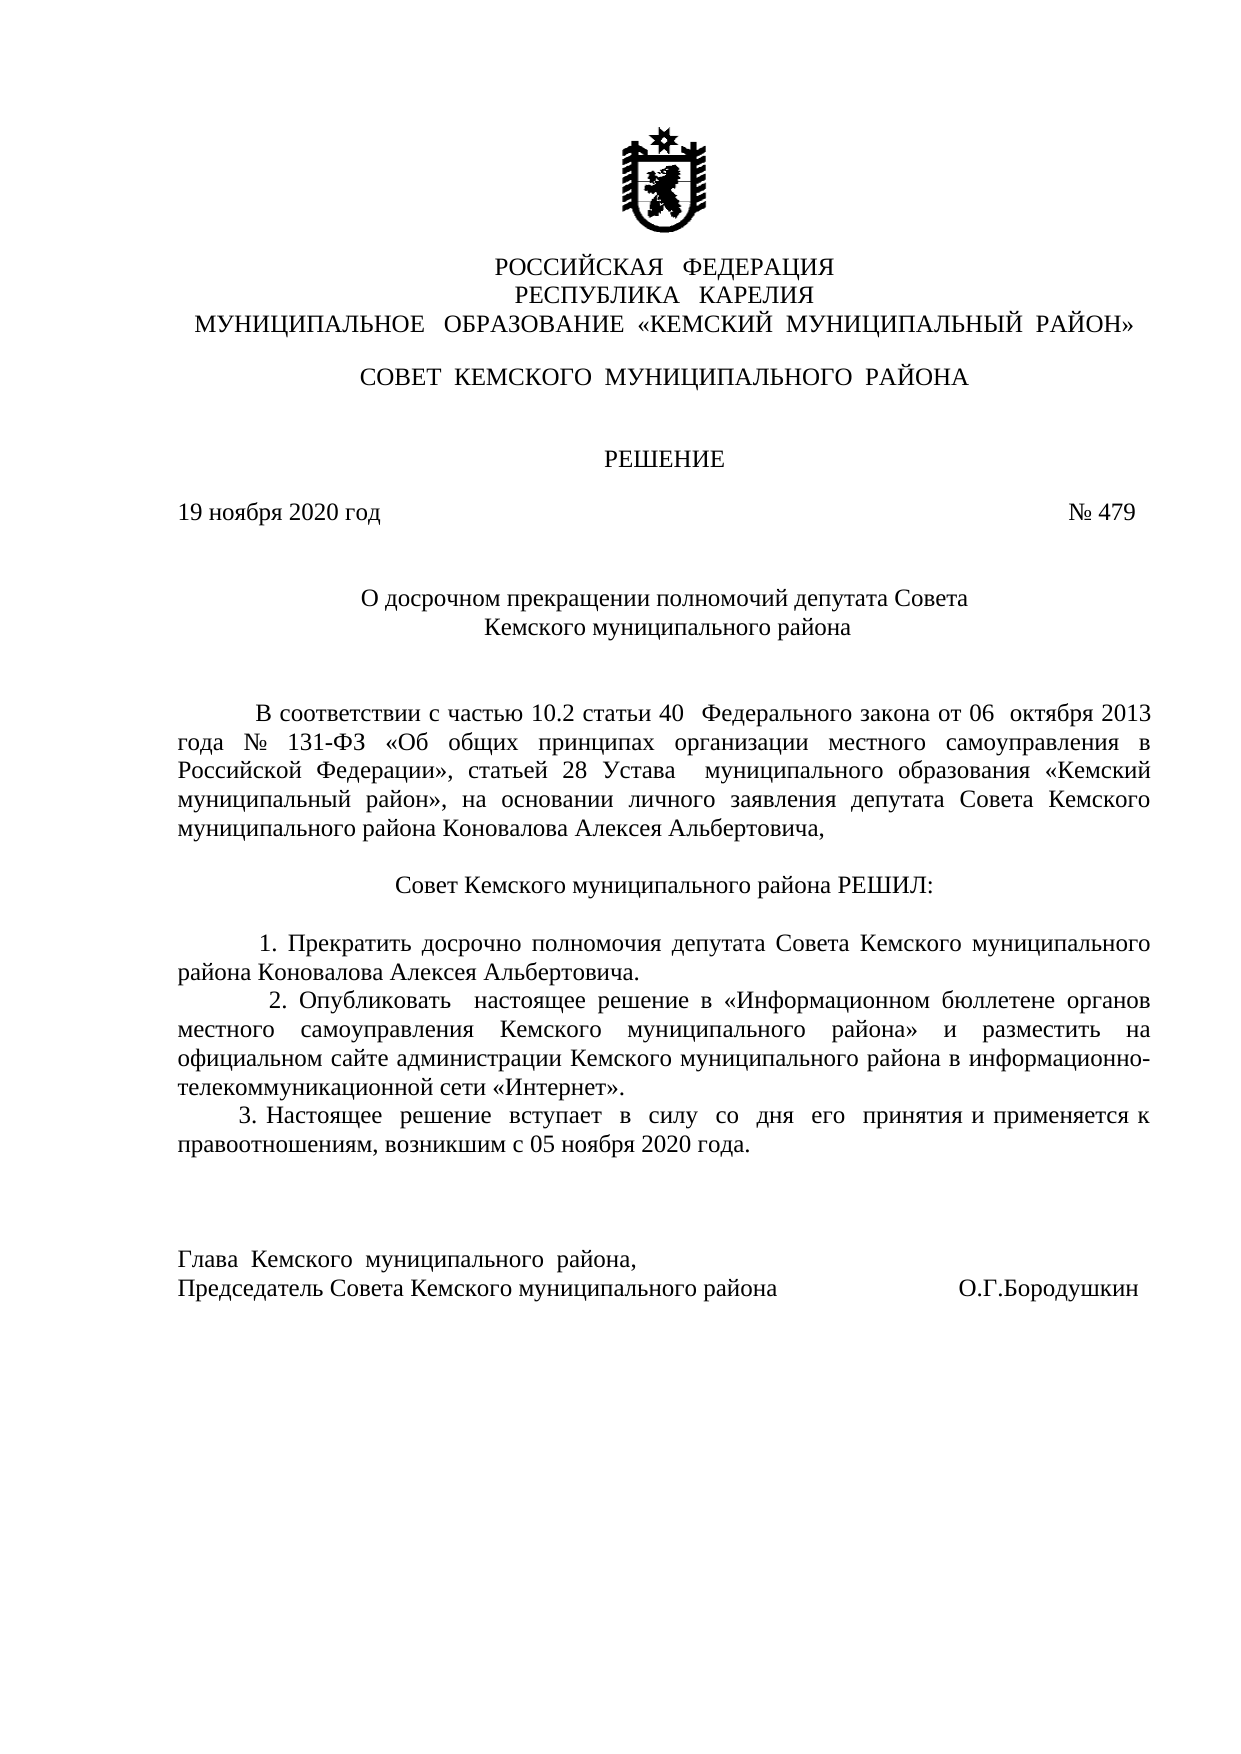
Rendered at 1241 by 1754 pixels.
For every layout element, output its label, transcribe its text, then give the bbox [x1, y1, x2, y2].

text Совет Кемского муниципального района РЕШИЛ: [177, 870, 1152, 899]
text РОССИЙСКАЯ ФЕДЕРАЦИЯ [177, 252, 1152, 281]
picture [608, 118, 721, 252]
text РЕСПУБЛИКА КАРЕЛИЯ [177, 281, 1152, 309]
text 2. Опубликовать настоящее решение в «Информационном бюллетене органов местного самоуправления Кемского муниципального района» и разместить на официальном сайте администрации Кемского муниципального района в информационно-телекоммуникационной сети «Интернет». [177, 985, 1152, 1100]
text МУНИЦИПАЛЬНОЕ ОБРАЗОВАНИЕ «КЕМСКИЙ МУНИЦИПАЛЬНЫЙ РАЙОН» [177, 309, 1152, 338]
text В соответствии с частью 10.2 статьи 40 Федерального закона от 06 октября 2013 года № 131-ФЗ «Об общих принципах организации местного самоуправления в Российской Федерации», статьей 28 Устава муниципального образования «Кемский муниципальный район», на основании личного заявления депутата Совета Кемского муниципального района Коновалова Алексея Альбертовича, [177, 698, 1152, 842]
text 3. Настоящее решение вступает в силу со дня его принятия и применяется к правоотношениям, возникшим с 05 ноября 2020 года. [177, 1100, 1152, 1158]
text Председатель Совета Кемского муниципального района О.Г.Бородушкин [177, 1273, 1152, 1302]
text 1. Прекратить досрочно полномочия депутата Совета Кемского муниципального района Коновалова Алексея Альбертовича. [177, 928, 1152, 985]
text 19 ноября 2020 год № 479 [177, 497, 1152, 525]
text О досрочном прекращении полномочий депутата Совета [177, 583, 1152, 612]
text СОВЕТ КЕМСКОГО МУНИЦИПАЛЬНОГО РАЙОНА [177, 362, 1152, 391]
text Кемского муниципального района [177, 612, 1152, 640]
text РЕШЕНИЕ [177, 444, 1152, 472]
text Глава Кемского муниципального района, [177, 1244, 1152, 1273]
